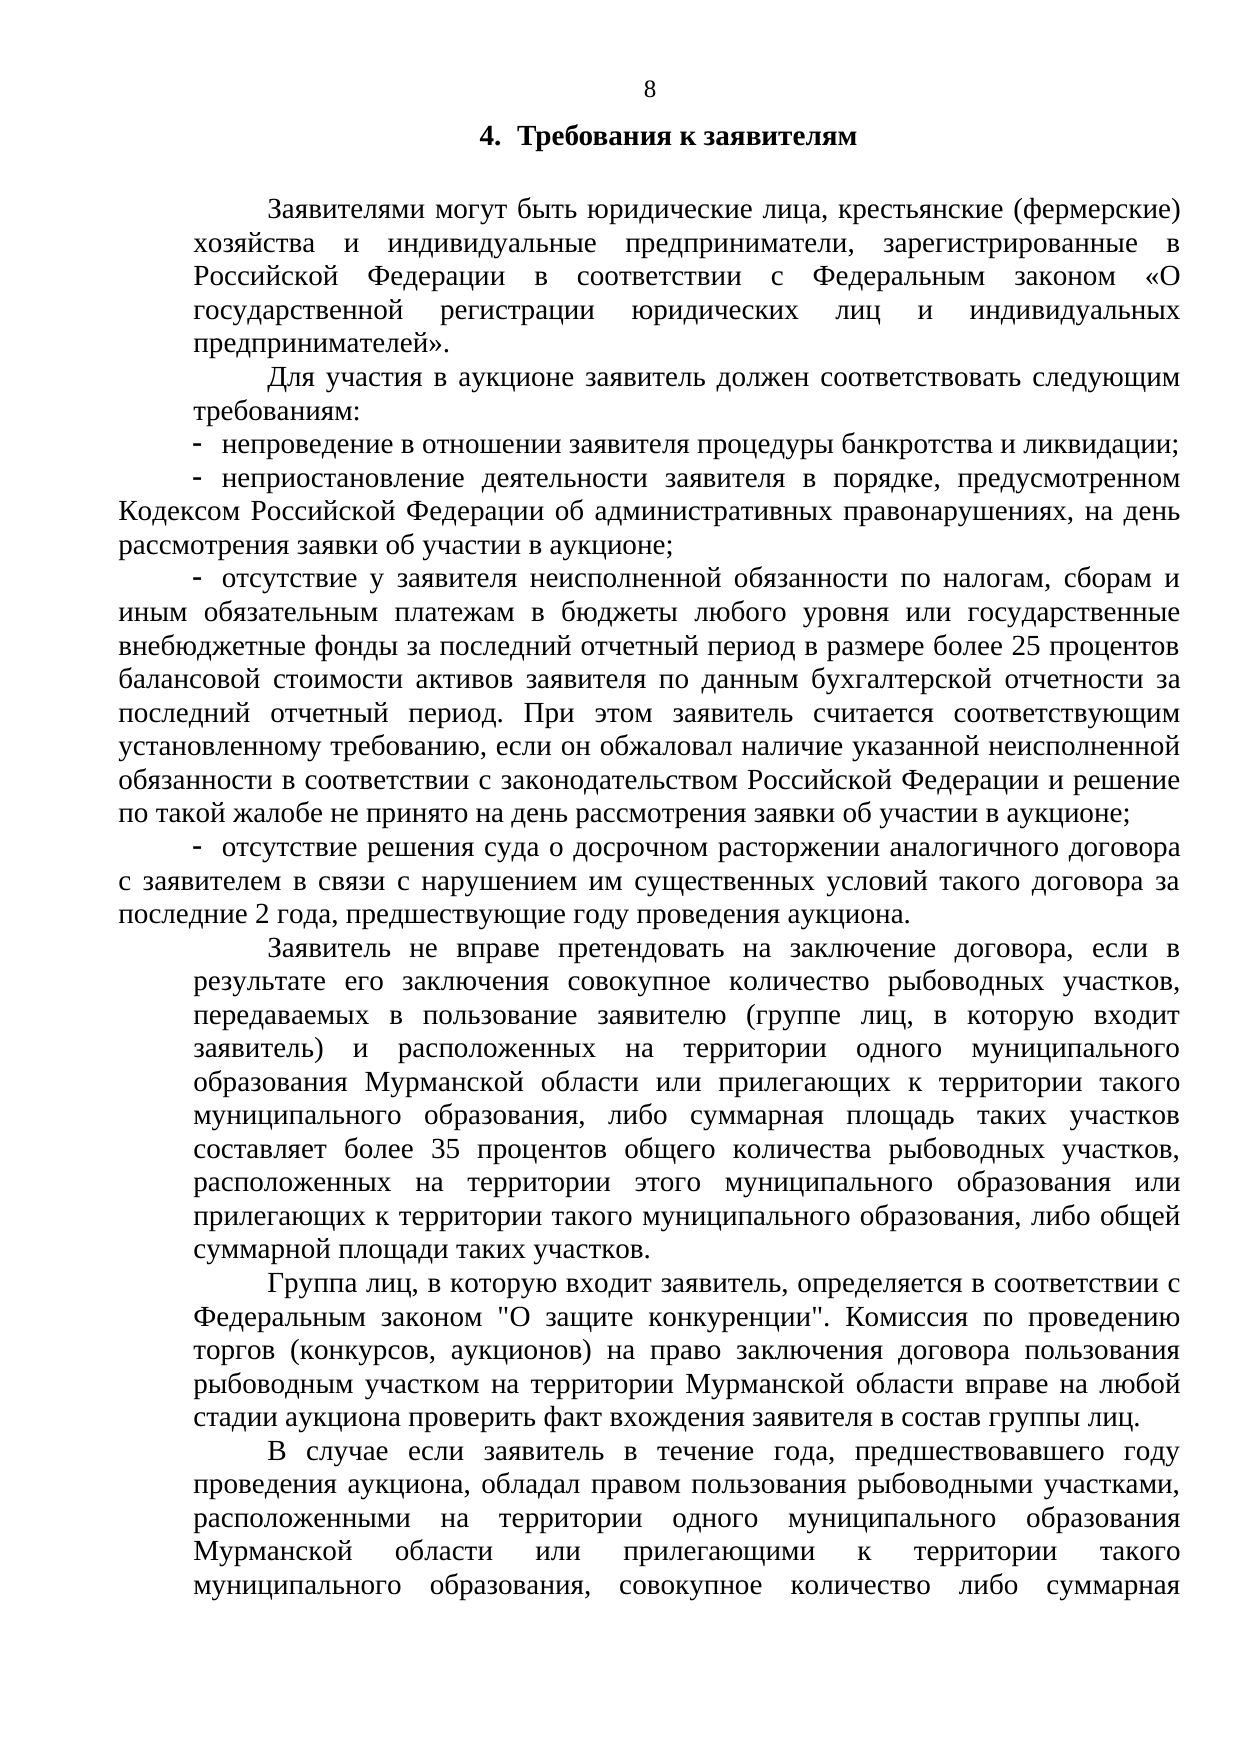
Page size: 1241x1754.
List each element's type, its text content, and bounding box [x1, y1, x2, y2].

list отсутствие решения суда о досрочном расторжении аналогичного договора с заявителем в связи с нарушением им существенных условий такого договора за последние 2 года, предшествующие году проведения аукциона. [118, 829, 1181, 930]
text Группа лиц, в которую входит заявитель, определяется в соответствии с Федеральным законом "О защите конкуренции". Комиссия по проведению торгов (конкурсов, аукционов) на право заключения договора пользования рыбоводным участком на территории Мурманской области вправе на любой стадии аукциона проверить факт вхождения заявителя в состав группы лиц. [193, 1265, 1181, 1433]
text Заявитель не вправе претендовать на заключение договора, если в результате его заключения совокупное количество рыбоводных участков, передаваемых в пользование заявителю (группе лиц, в которую входит заявитель) и расположенных на территории одного муниципального образования Мурманской области или прилегающих к территории такого муниципального образования, либо суммарная площадь таких участков составляет более 35 процентов общего количества рыбоводных участков, расположенных на территории этого муниципального образования или прилегающих к территории такого муниципального образования, либо общей суммарной площади таких участков. [193, 930, 1181, 1265]
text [193, 1433, 1181, 1601]
text Заявителями могут быть юридические лица, крестьянские (фермерские) хозяйства и индивидуальные предприниматели, зарегистрированные в Российской Федерации в соответствии с Федеральным законом «О государственной регистрации юридических лиц и индивидуальных предпринимателей». [193, 191, 1181, 359]
list отсутствие у заявителя неисполненной обязанности по налогам, сборам и иным обязательным платежам в бюджеты любого уровня или государственные внебюджетные фонды за последний отчетный период в размере более 25 процентов балансовой стоимости активов заявителя по данным бухгалтерской отчетности за последний отчетный период. При этом заявитель считается соответствующим установленному требованию, если он обжаловал наличие указанной неисполненной обязанности в соответствии с законодательством Российской Федерации и решение по такой жалобе не принято на день рассмотрения заявки об участии в аукционе; [118, 561, 1181, 829]
list непроведение в отношении заявителя процедуры банкротства и ликвидации; [118, 426, 1181, 460]
text Для участия в аукционе заявитель должен соответствовать следующим требованиям: [193, 359, 1181, 426]
list неприостановление деятельности заявителя в порядке, предусмотренном Кодексом Российской Федерации об административных правонарушениях, на день рассмотрения заявки об участии в аукционе; [118, 460, 1181, 561]
subtitle Требования к заявителям [156, 118, 1181, 152]
